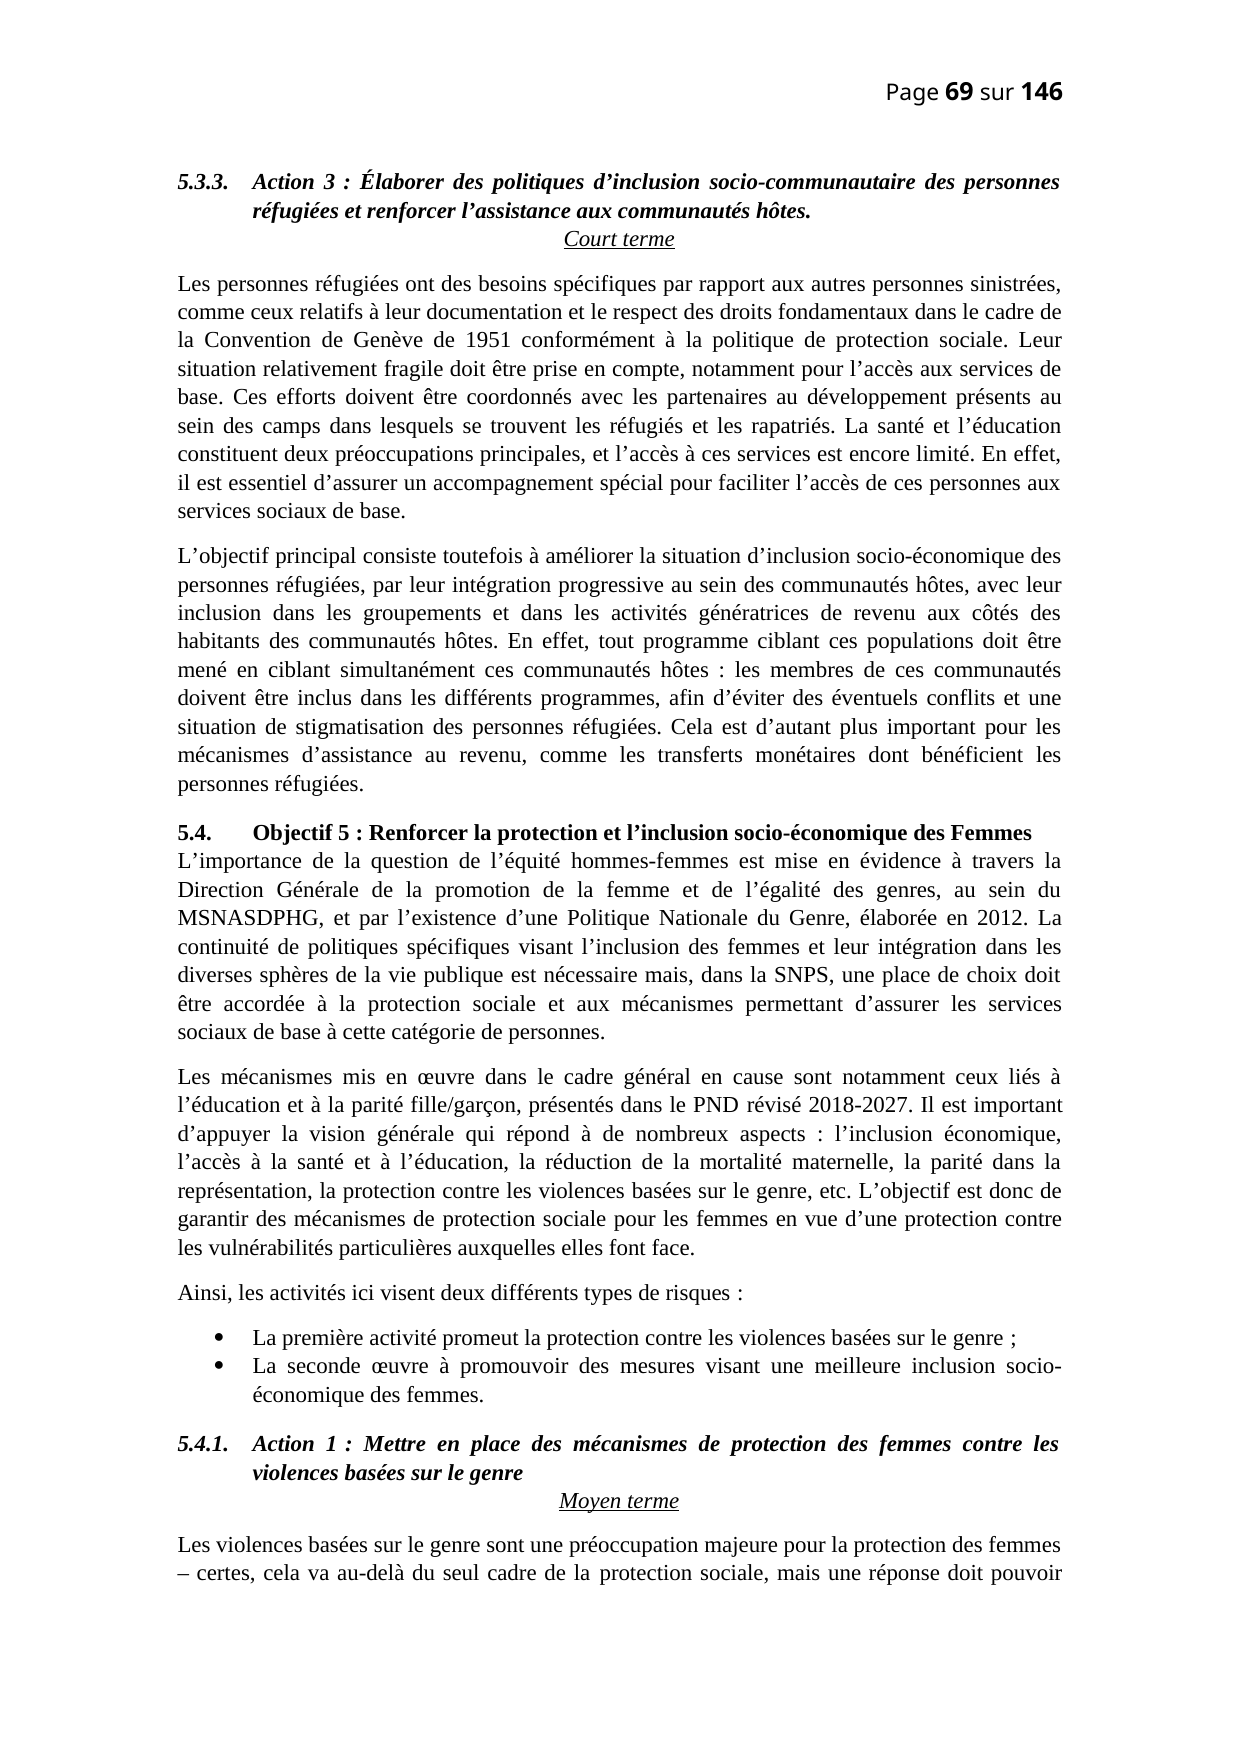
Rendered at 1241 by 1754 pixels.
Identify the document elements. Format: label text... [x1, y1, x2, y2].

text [177, 1531, 1063, 1585]
list La seconde œuvre à promouvoir des mesures visant une meilleure inclusion socio-économique des femmes. [215, 1352, 1063, 1407]
subtitle Objectif 5 : Renforcer la protection et l’inclusion socio-économique des Femmes [177, 819, 1063, 845]
text Moyen terme [177, 1487, 1063, 1513]
subtitle Action 1 : Mettre en place des mécanismes de protection des femmes contre les violences basées sur le genre [177, 1430, 1063, 1485]
text Les personnes réfugiées ont des besoins spécifiques par rapport aux autres personnes sinistrées, comme ceux relatifs à leur documentation et le respect des droits fondamentaux dans le cadre de la Convention de Genève de 1951 conformément à la politique de protection sociale. Leur situation relativement fragile doit être prise en compte, notamment pour l’accès aux services de base. Ces efforts doivent être coordonnés avec les partenaires au développement présents au sein des camps dans lesquels se trouvent les réfugiés et les rapatriés. La santé et l’éducation constituent deux préoccupations principales, et l’accès à ces services est encore limité. En effet, il est essentiel d’assurer un accompagnement spécial pour faciliter l’accès de ces personnes aux services sociaux de base. [177, 269, 1063, 523]
text L’importance de la question de l’équité hommes-femmes est mise en évidence à travers la Direction Générale de la promotion de la femme et de l’égalité des genres, au sein du MSNASDPHG, et par l’existence d’une Politique Nationale du Genre, élaborée en 2012. La continuité de politiques spécifiques visant l’inclusion des femmes et leur intégration dans les diverses sphères de la vie publique est nécessaire mais, dans la SNPS, une place de choix doit être accordée à la protection sociale et aux mécanismes permettant d’assurer les services sociaux de base à cette catégorie de personnes. [177, 847, 1063, 1044]
list La première activité promeut la protection contre les violences basées sur le genre ; [215, 1324, 1063, 1350]
text Court terme [177, 225, 1063, 252]
text L’objectif principal consiste toutefois à améliorer la situation d’inclusion socio-économique des personnes réfugiées, par leur intégration progressive au sein des communautés hôtes, avec leur inclusion dans les groupements et dans les activités génératrices de revenu aux côtés des habitants des communautés hôtes. En effet, tout programme ciblant ces populations doit être mené en ciblant simultanément ces communautés hôtes : les membres de ces communautés doivent être inclus dans les différents programmes, afin d’éviter des éventuels conflits et une situation de stigmatisation des personnes réfugiées. Cela est d’autant plus important pour les mécanismes d’assistance au revenu, comme les transferts monétaires dont bénéficient les personnes réfugiées. [177, 542, 1063, 796]
subtitle Action 3 : Élaborer des politiques d’inclusion socio-communautaire des personnes réfugiées et renforcer l’assistance aux communautés hôtes. [177, 168, 1063, 223]
text Ainsi, les activités ici visent deux différents types de risques : [177, 1279, 1063, 1305]
text Les mécanismes mis en œuvre dans le cadre général en cause sont notamment ceux liés à l’éducation et à la parité fille/garçon, présentés dans le PND révisé 2018-2027. Il est important d’appuyer la vision générale qui répond à de nombreux aspects : l’inclusion économique, l’accès à la santé et à l’éducation, la réduction de la mortalité maternelle, la parité dans la représentation, la protection contre les violences basées sur le genre, etc. L’objectif est donc de garantir des mécanismes de protection sociale pour les femmes en vue d’une protection contre les vulnérabilités particulières auxquelles elles font face. [177, 1063, 1063, 1260]
